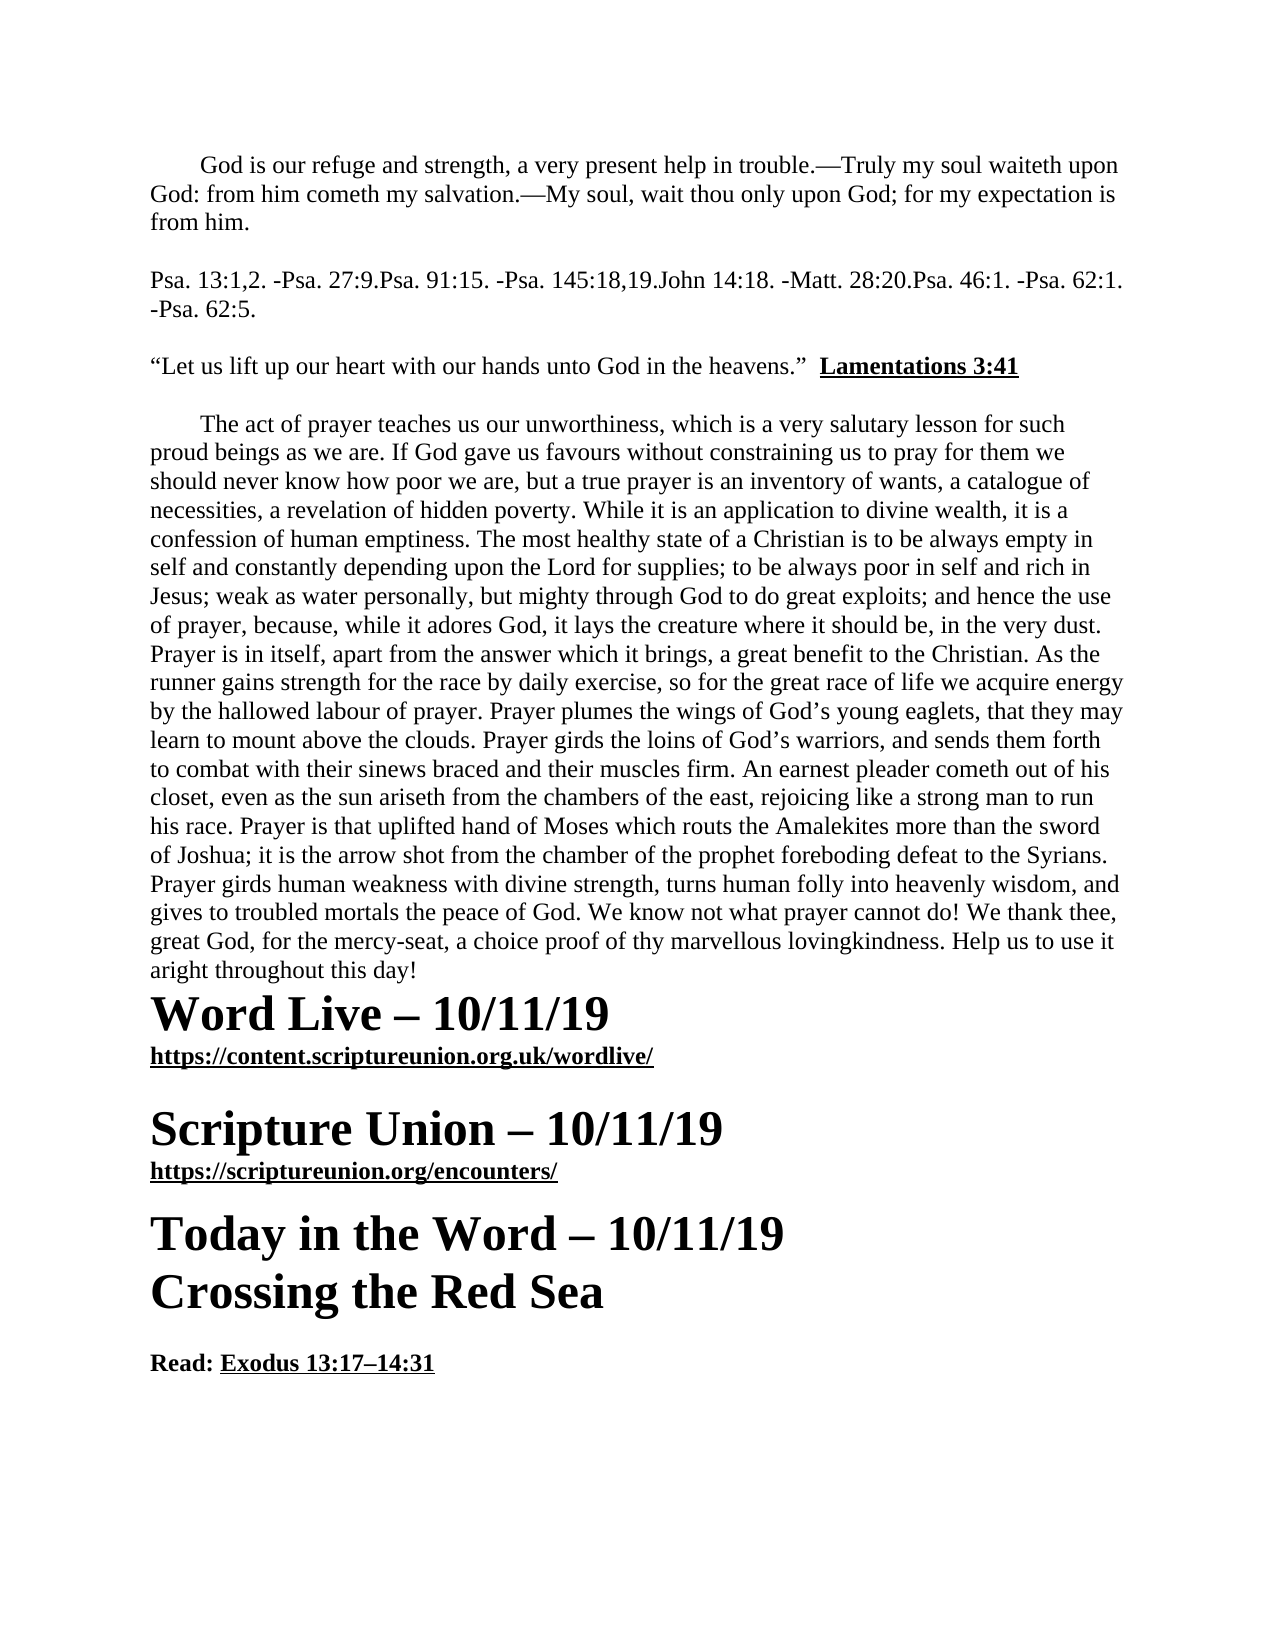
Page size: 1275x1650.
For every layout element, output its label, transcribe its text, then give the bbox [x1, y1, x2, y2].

subtitle Scripture Union – 10/11/19 [150, 1099, 1125, 1156]
text “Let us lift up our heart with our hands unto God in the heavens.” Lamentations 3:41 [150, 351, 1125, 380]
subtitle Crossing the Red Sea [150, 1261, 1125, 1319]
text Psa. 13:1,2. -Psa. 27:9.Psa. 91:15. -Psa. 145:18,19.John 14:18. -Matt. 28:20.Psa. 46:1. -Psa. 62:1. -Psa. 62:5. [150, 265, 1125, 322]
subtitle Today in the Word – 10/11/19 [150, 1204, 1125, 1261]
text https://scriptureunion.org/encounters/ [150, 1156, 1125, 1185]
subtitle https://content.scriptureunion.org.uk/wordlive/ [150, 1041, 1125, 1070]
text Read: Exodus 13:17–14:31 [150, 1348, 1125, 1377]
text God is our refuge and strength, a very present help in trouble.—Truly my soul waiteth upon God: from him cometh my salvation.—My soul, wait thou only upon God; for my expectation is from him. [150, 150, 1125, 236]
text The act of prayer teaches us our unworthiness, which is a very salutary lesson for such proud beings as we are. If God gave us favours without constraining us to pray for them we should never know how poor we are, but a true prayer is an inventory of wants, a catalogue of necessities, a revelation of hidden poverty. While it is an application to divine wealth, it is a confession of human emptiness. The most healthy state of a Christian is to be always empty in self and constantly depending upon the Lord for supplies; to be always poor in self and rich in Jesus; weak as water personally, but mighty through God to do great exploits; and hence the use of prayer, because, while it adores God, it lays the creature where it should be, in the very dust. Prayer is in itself, apart from the answer which it brings, a great benefit to the Christian. As the runner gains strength for the race by daily exercise, so for the great race of life we acquire energy by the hallowed labour of prayer. Prayer plumes the wings of God’s young eaglets, that they may learn to mount above the clouds. Prayer girds the loins of God’s warriors, and sends them forth to combat with their sinews braced and their muscles firm. An earnest pleader cometh out of his closet, even as the sun ariseth from the chambers of the east, rejoicing like a strong man to run his race. Prayer is that uplifted hand of Moses which routs the Amalekites more than the sword of Joshua; it is the arrow shot from the chamber of the prophet foreboding defeat to the Syrians. Prayer girds human weakness with divine strength, turns human folly into heavenly wisdom, and gives to troubled mortals the peace of God. We know not what prayer cannot do! We thank thee, great God, for the mercy-seat, a choice proof of thy marvellous lovingkindness. Help us to use it aright throughout this day! [150, 409, 1125, 984]
subtitle Word Live – 10/11/19 [150, 984, 1125, 1041]
